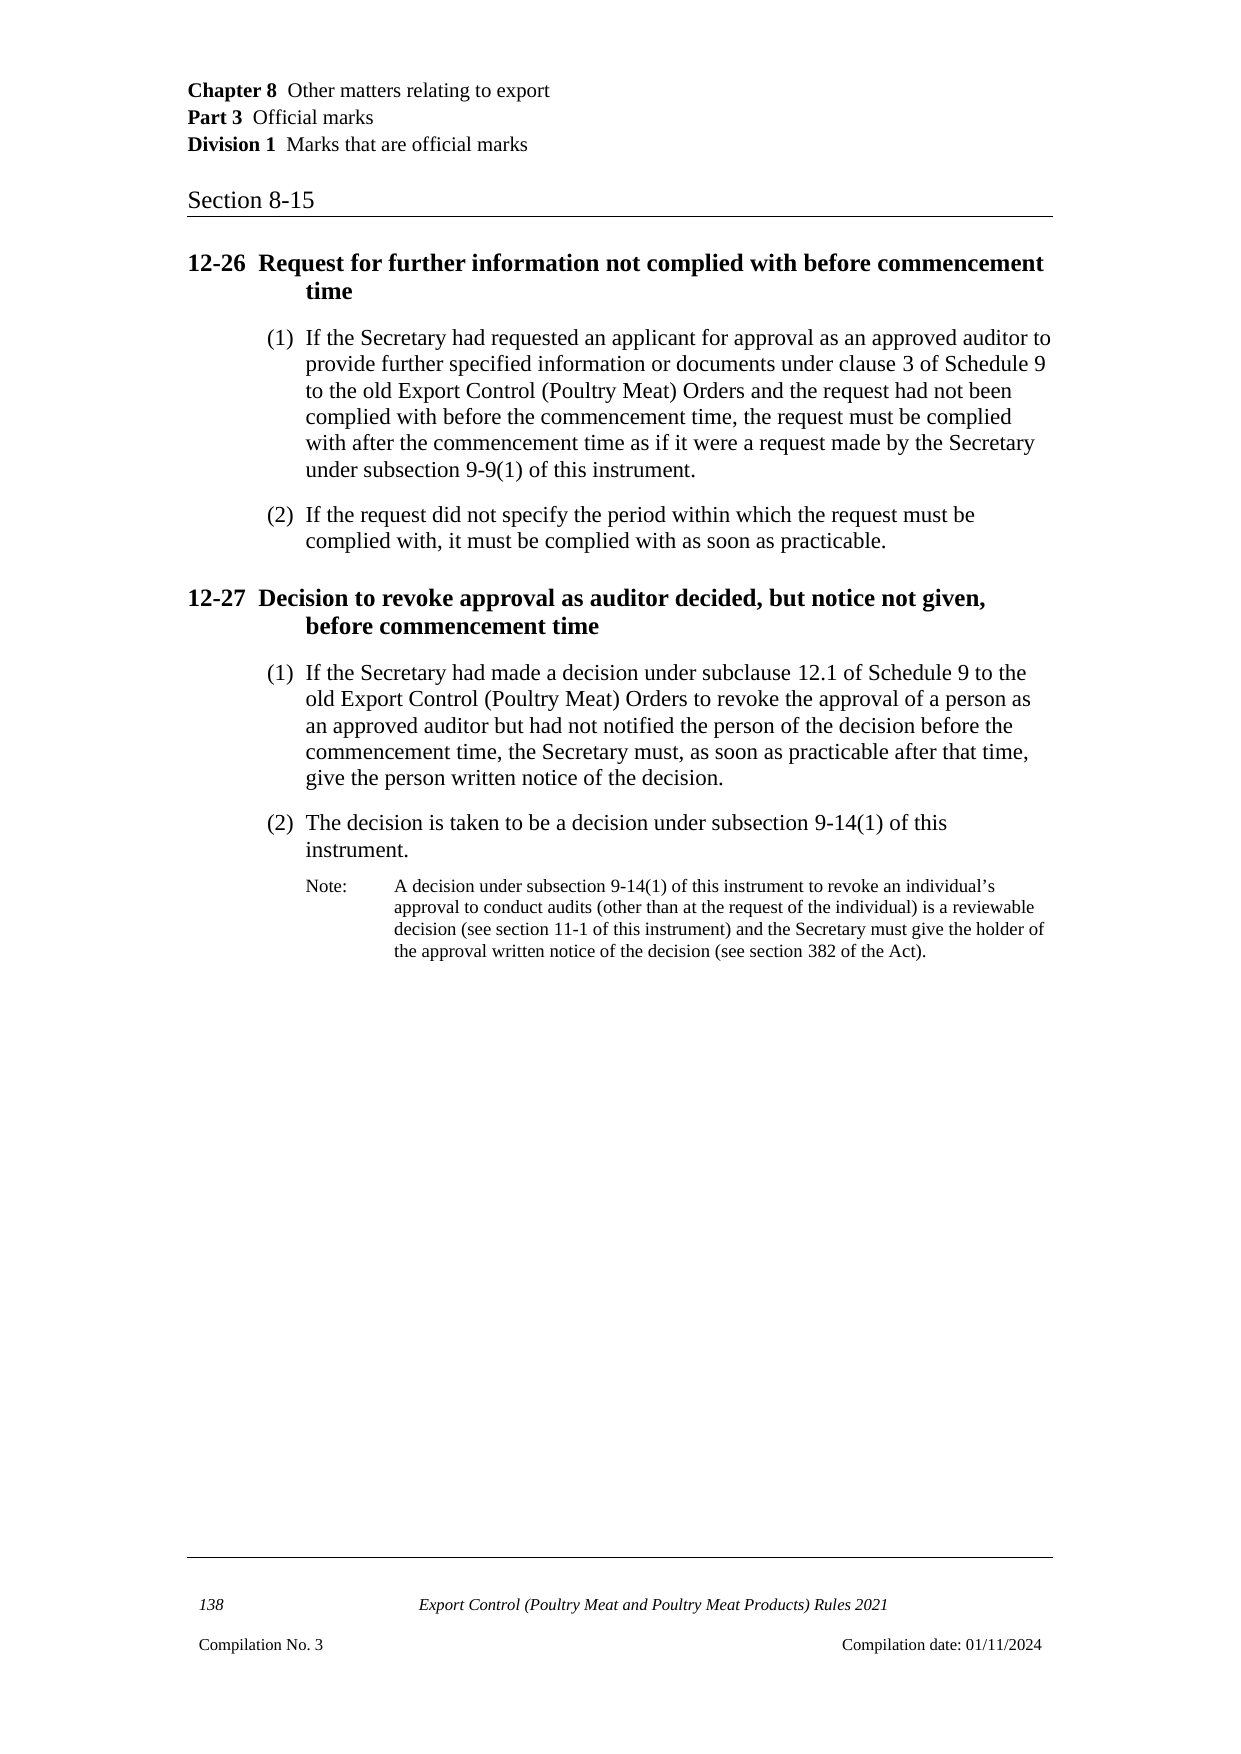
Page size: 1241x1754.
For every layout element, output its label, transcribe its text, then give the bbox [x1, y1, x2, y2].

text Note: A decision under subsection 9-14(1) of this instrument to revoke an individual’s approval to conduct audits (other than at the request of the individual) is a reviewable decision (see section 11-1 of this instrument) and the Secretary must give the holder of the approval written notice of the decision (see section 382 of the Act). [305, 875, 1053, 961]
text 12-26 Request for further information not complied with before commencement time [187, 248, 1053, 305]
text (2) If the request did not specify the period within which the request must be complied with, it must be complied with as soon as practicable. [187, 501, 1053, 553]
text (2) The decision is taken to be a decision under subsection 9-14(1) of this instrument. [187, 809, 1053, 862]
text (1) If the Secretary had made a decision under subclause 12.1 of Schedule 9 to the old Export Control (Poultry Meat) Orders to revoke the approval of a person as an approved auditor but had not notified the person of the decision before the commencement time, the Secretary must, as soon as practicable after that time, give the person written notice of the decision. [187, 659, 1053, 791]
text 12-27 Decision to revoke approval as auditor decided, but notice not given, before commencement time [187, 583, 1053, 640]
text (1) If the Secretary had requested an applicant for approval as an approved auditor to provide further specified information or documents under clause 3 of Schedule 9 to the old Export Control (Poultry Meat) Orders and the request had not been complied with before the commencement time, the request must be complied with after the commencement time as if it were a request made by the Secretary under subsection 9-9(1) of this instrument. [187, 324, 1053, 482]
